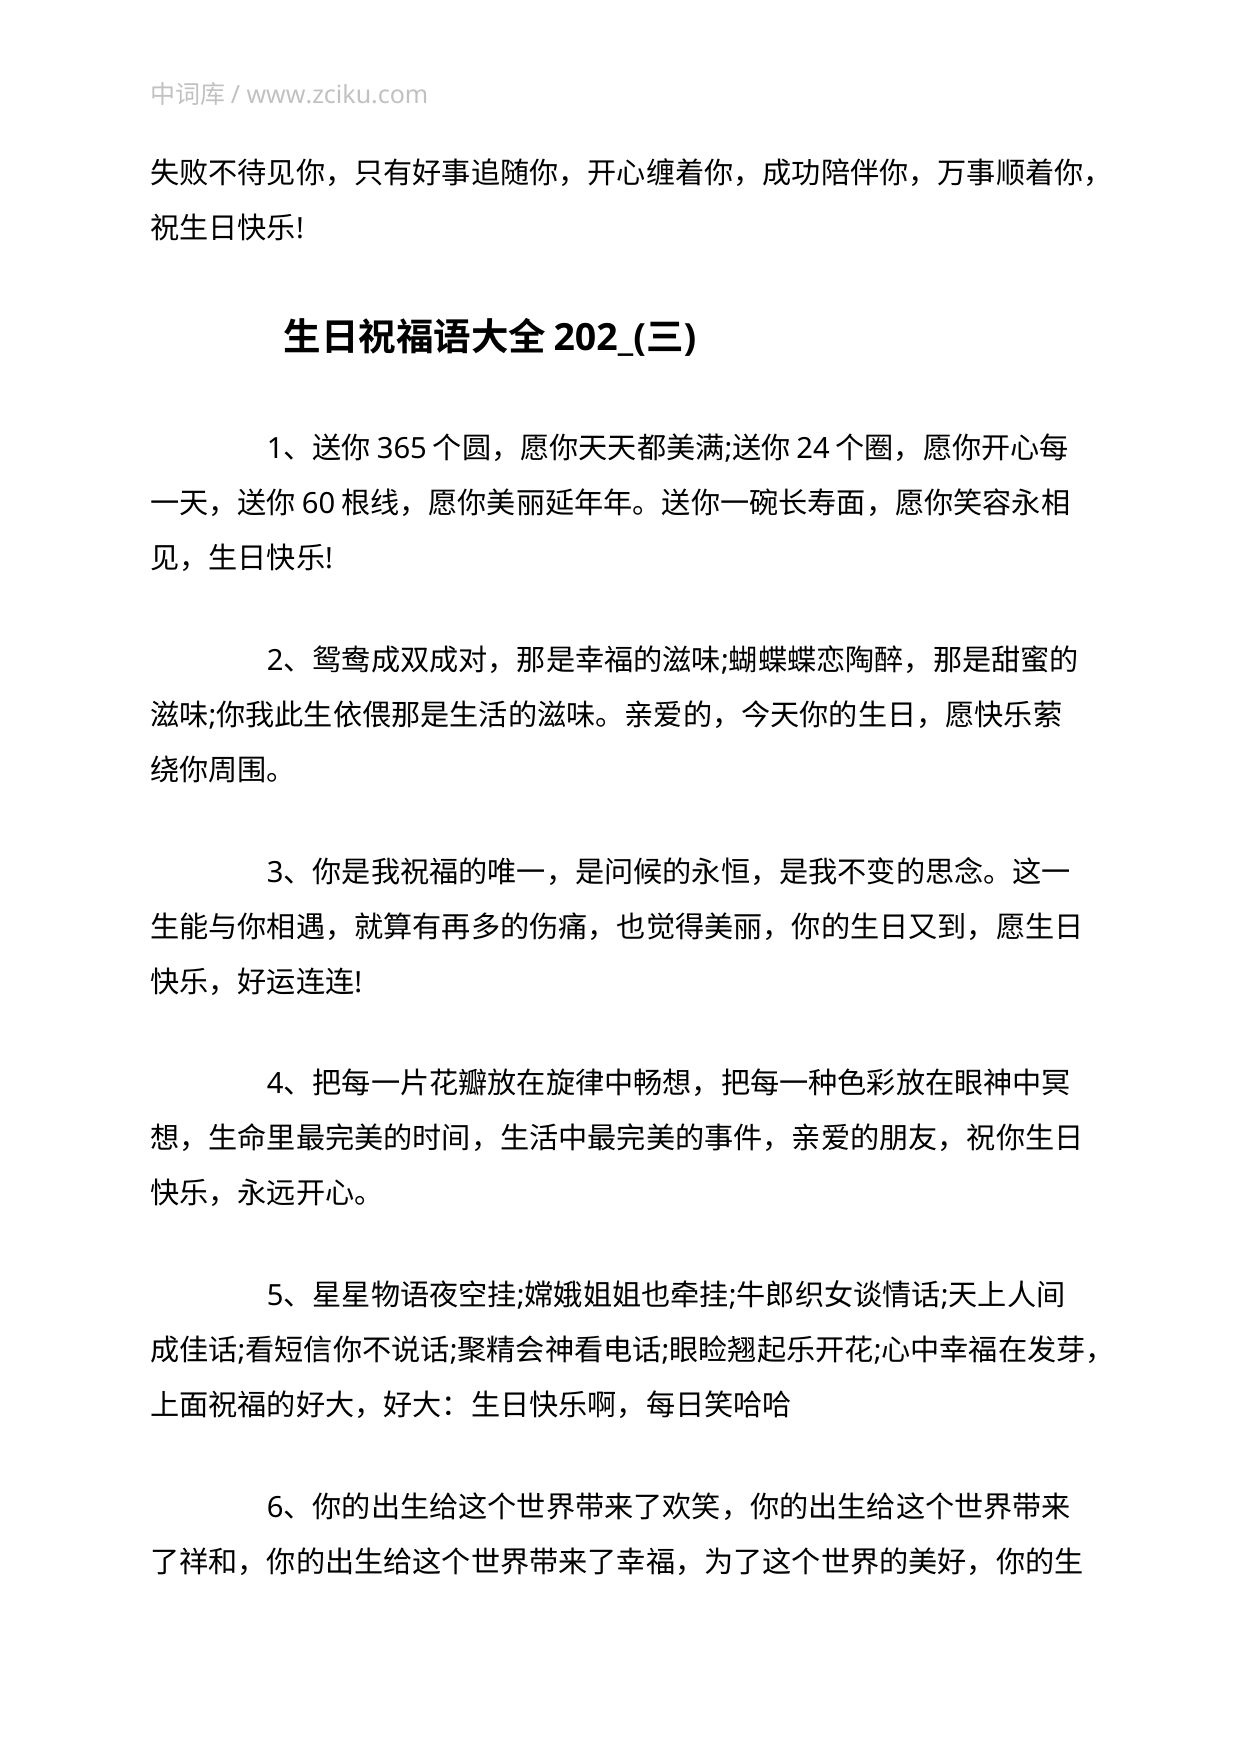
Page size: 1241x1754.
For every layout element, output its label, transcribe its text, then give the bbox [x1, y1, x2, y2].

text 3、你是我祝福的唯一，是问候的永恒，是我不变的思念。这一生能与你相遇，就算有再多的伤痛，也觉得美丽，你的生日又到，愿生日快乐，好运连连! [150, 848, 1090, 1001]
text 1、送你365个圆，愿你天天都美满;送你24个圈，愿你开心每一天，送你60根线，愿你美丽延年年。送你一碗长寿面，愿你笑容永相见，生日快乐! [150, 424, 1090, 577]
text 4、把每一片花瓣放在旋律中畅想，把每一种色彩放在眼神中冥想，生命里最完美的时间，生活中最完美的事件，亲爱的朋友，祝你生日快乐，永远开心。 [150, 1060, 1090, 1212]
text 2、鸳鸯成双成对，那是幸福的滋味;蝴蝶蝶恋陶醉，那是甜蜜的滋味;你我此生依偎那是生活的滋味。亲爱的，今天你的生日，愿快乐萦绕你周围。 [150, 636, 1090, 789]
text 5、星星物语夜空挂;嫦娥姐姐也牵挂;牛郎织女谈情话;天上人间成佳话;看短信你不说话;聚精会神看电话;眼睑翘起乐开花;心中幸福在发芽，上面祝福的好大，好大：生日快乐啊，每日笑哈哈 [150, 1272, 1090, 1424]
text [150, 1483, 1090, 1581]
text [150, 150, 1090, 247]
text 生日祝福语大全202_(三) [150, 307, 1090, 361]
